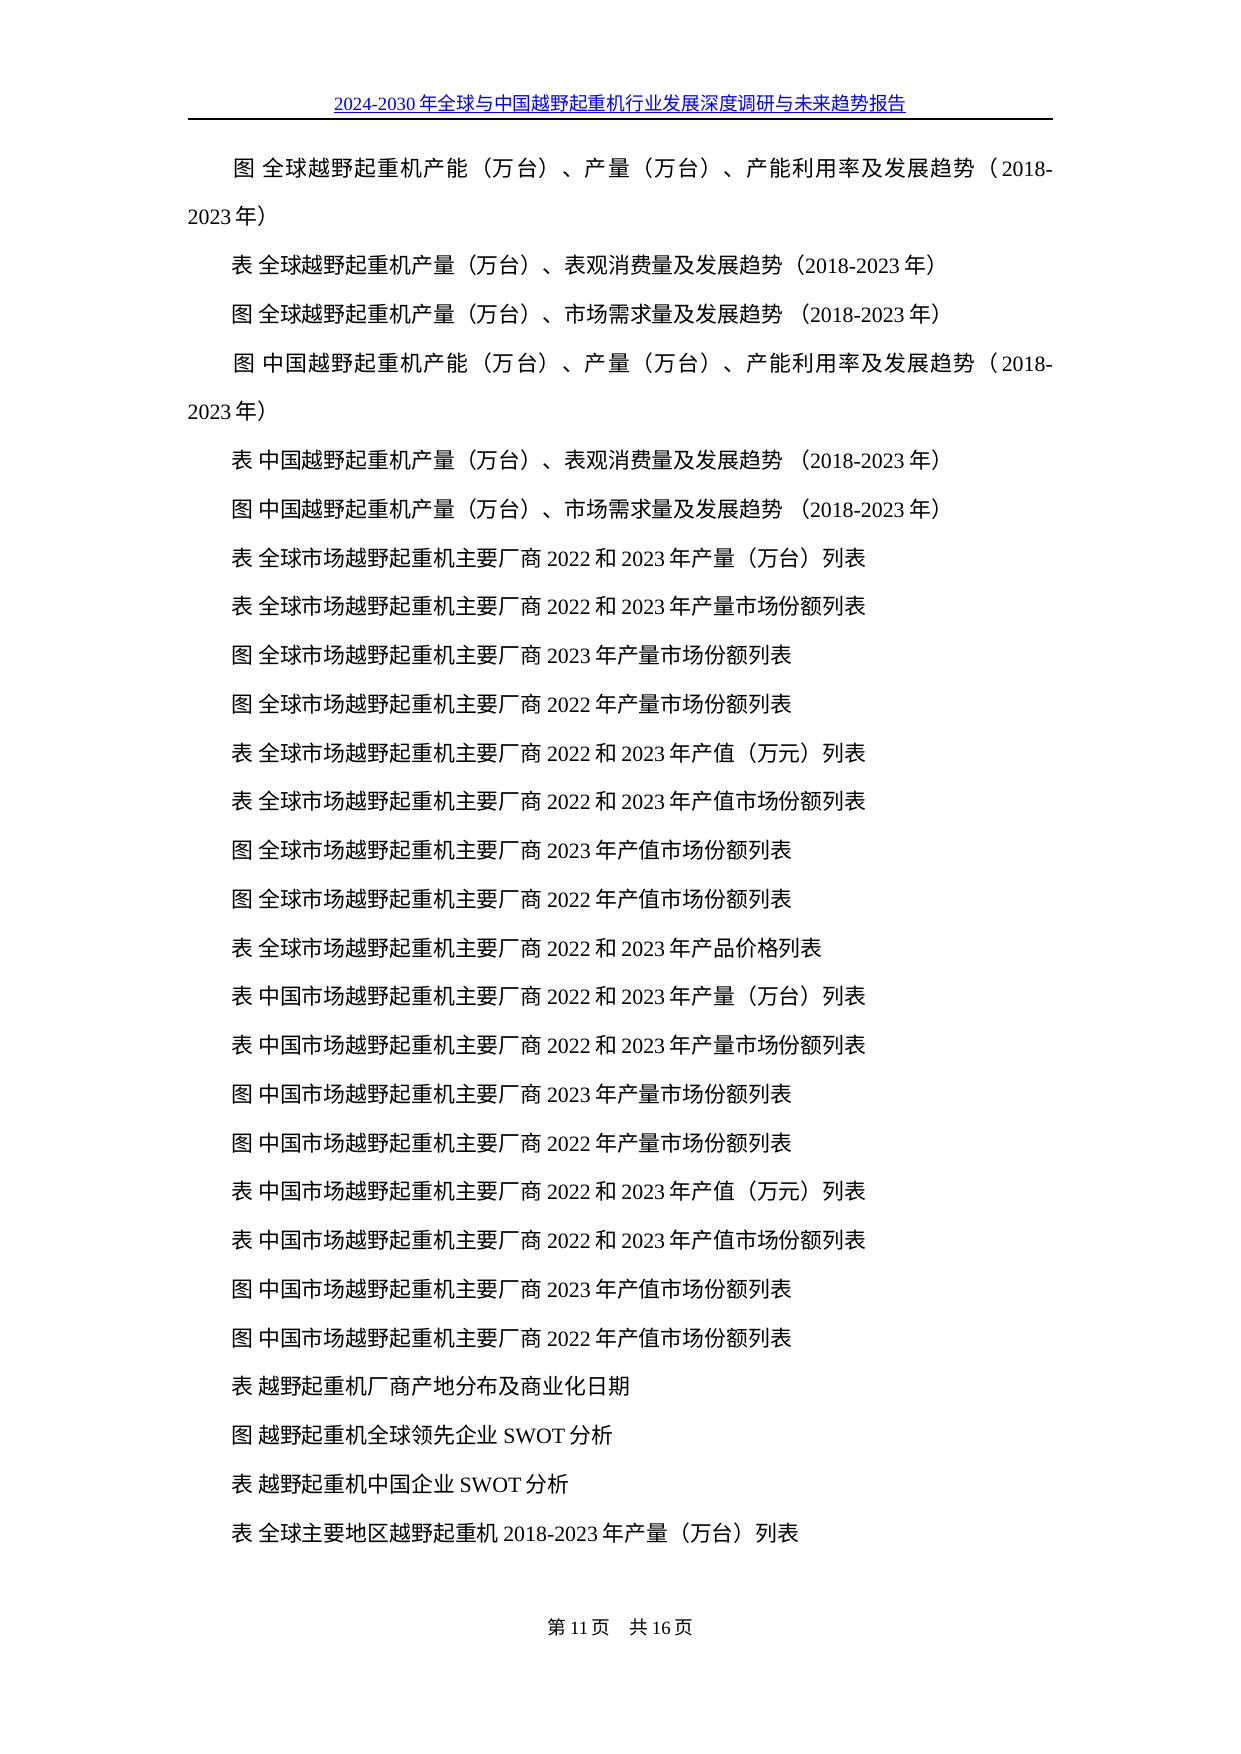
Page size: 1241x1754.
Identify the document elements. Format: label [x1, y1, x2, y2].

text [187, 150, 1053, 1548]
